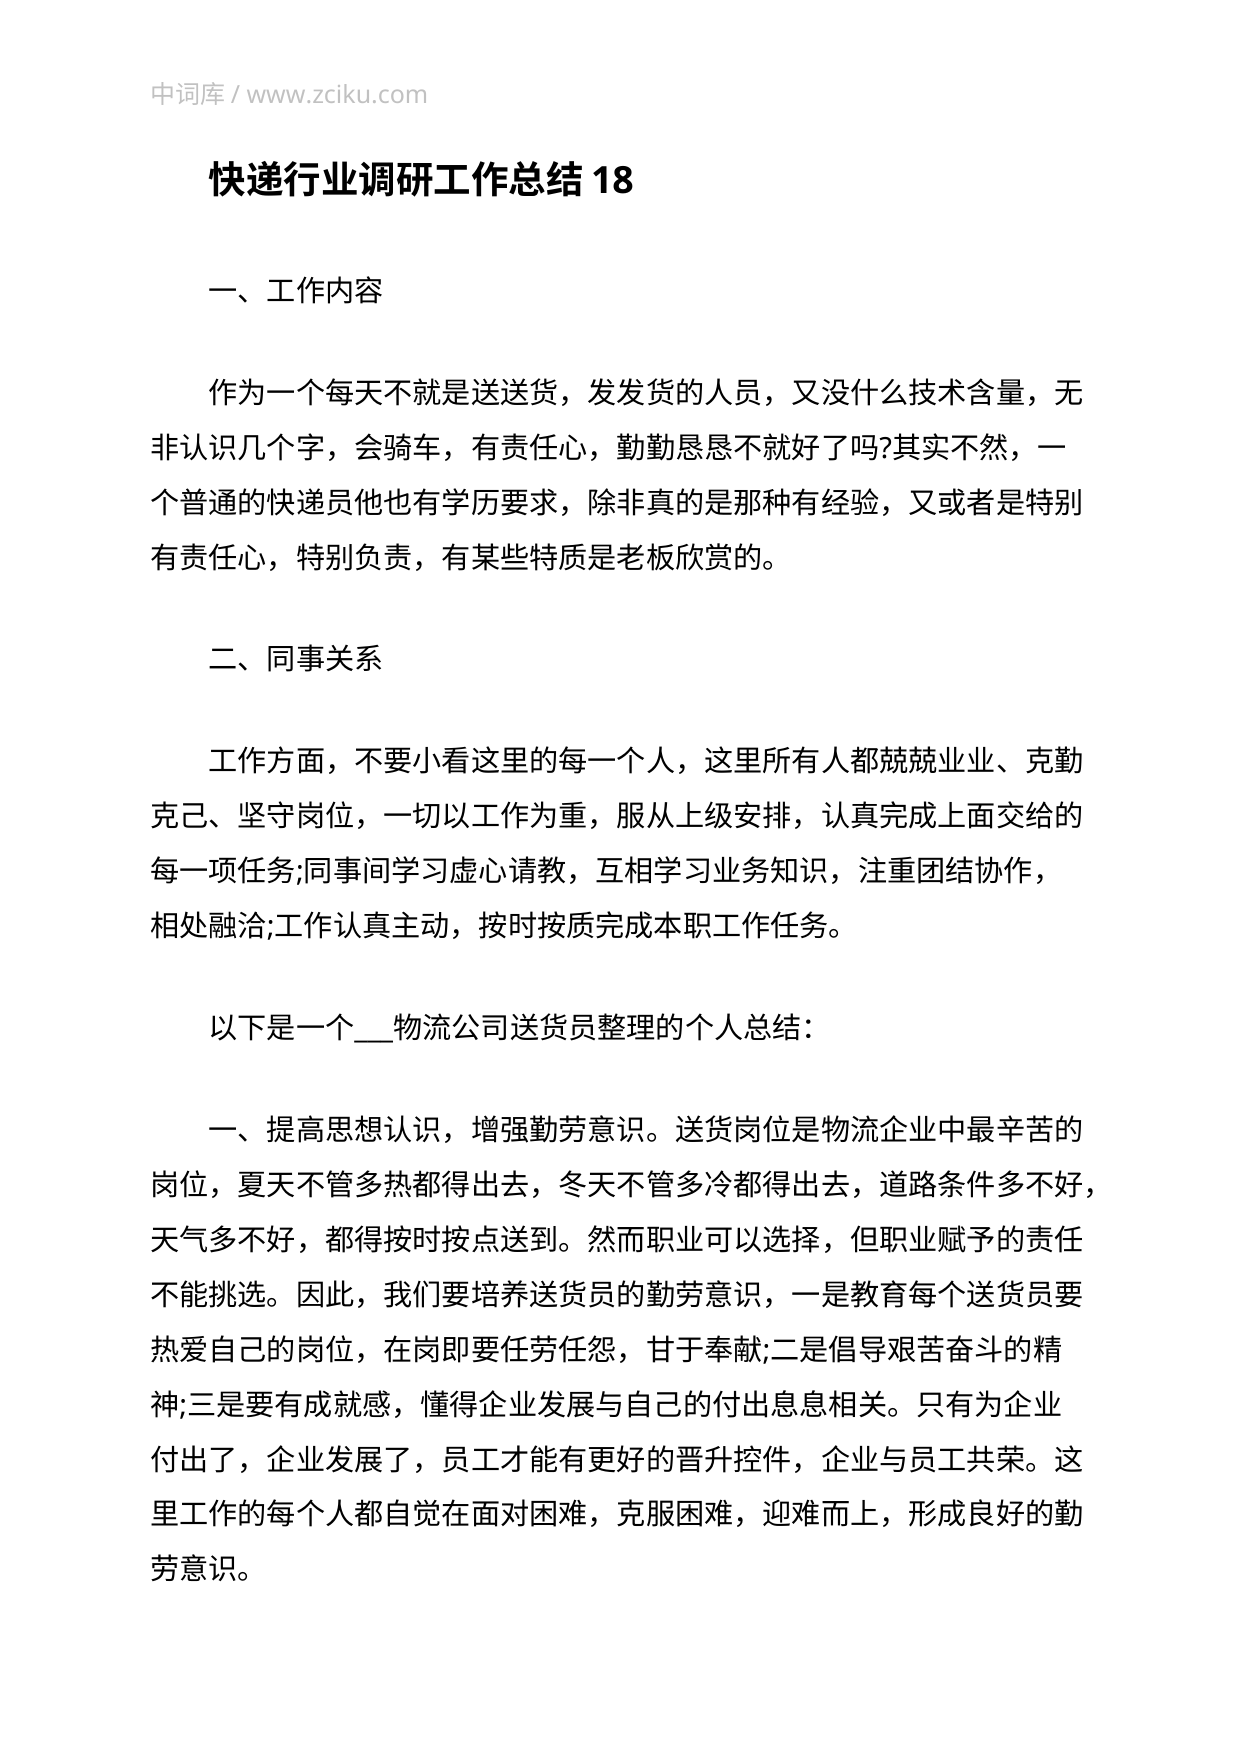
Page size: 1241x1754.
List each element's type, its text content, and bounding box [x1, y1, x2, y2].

text 二、同事关系 [150, 636, 1090, 678]
text 一、提高思想认识，增强勤劳意识。送货岗位是物流企业中最辛苦的岗位，夏天不管多热都得出去，冬天不管多冷都得出去，道路条件多不好，天气多不好，都得按时按点送到。然而职业可以选择，但职业赋予的责任不能挑选。因此，我们要培养送货员的勤劳意识，一是教育每个送货员要热爱自己的岗位，在岗即要任劳任怨，甘于奉献;二是倡导艰苦奋斗的精神;三是要有成就感，懂得企业发展与自己的付出息息相关。只有为企业付出了，企业发展了，员工才能有更好的晋升控件，企业与员工共荣。这里工作的每个人都自觉在面对困难，克服困难，迎难而上，形成良好的勤劳意识。 [150, 1106, 1090, 1588]
text 工作方面，不要小看这里的每一个人，这里所有人都兢兢业业、克勤克己、坚守岗位，一切以工作为重，服从上级安排，认真完成上面交给的每一项任务;同事间学习虚心请教，互相学习业务知识，注重团结协作，相处融洽;工作认真主动，按时按质完成本职工作任务。 [150, 738, 1090, 945]
text 快递行业调研工作总结18 [150, 150, 1090, 204]
text 以下是一个___物流公司送货员整理的个人总结： [150, 1004, 1090, 1047]
text 作为一个每天不就是送送货，发发货的人员，又没什么技术含量，无非认识几个字，会骑车，有责任心，勤勤恳恳不就好了吗?其实不然，一个普通的快递员他也有学历要求，除非真的是那种有经验，又或者是特别有责任心，特别负责，有某些特质是老板欣赏的。 [150, 369, 1090, 576]
text 一、工作内容 [150, 268, 1090, 310]
